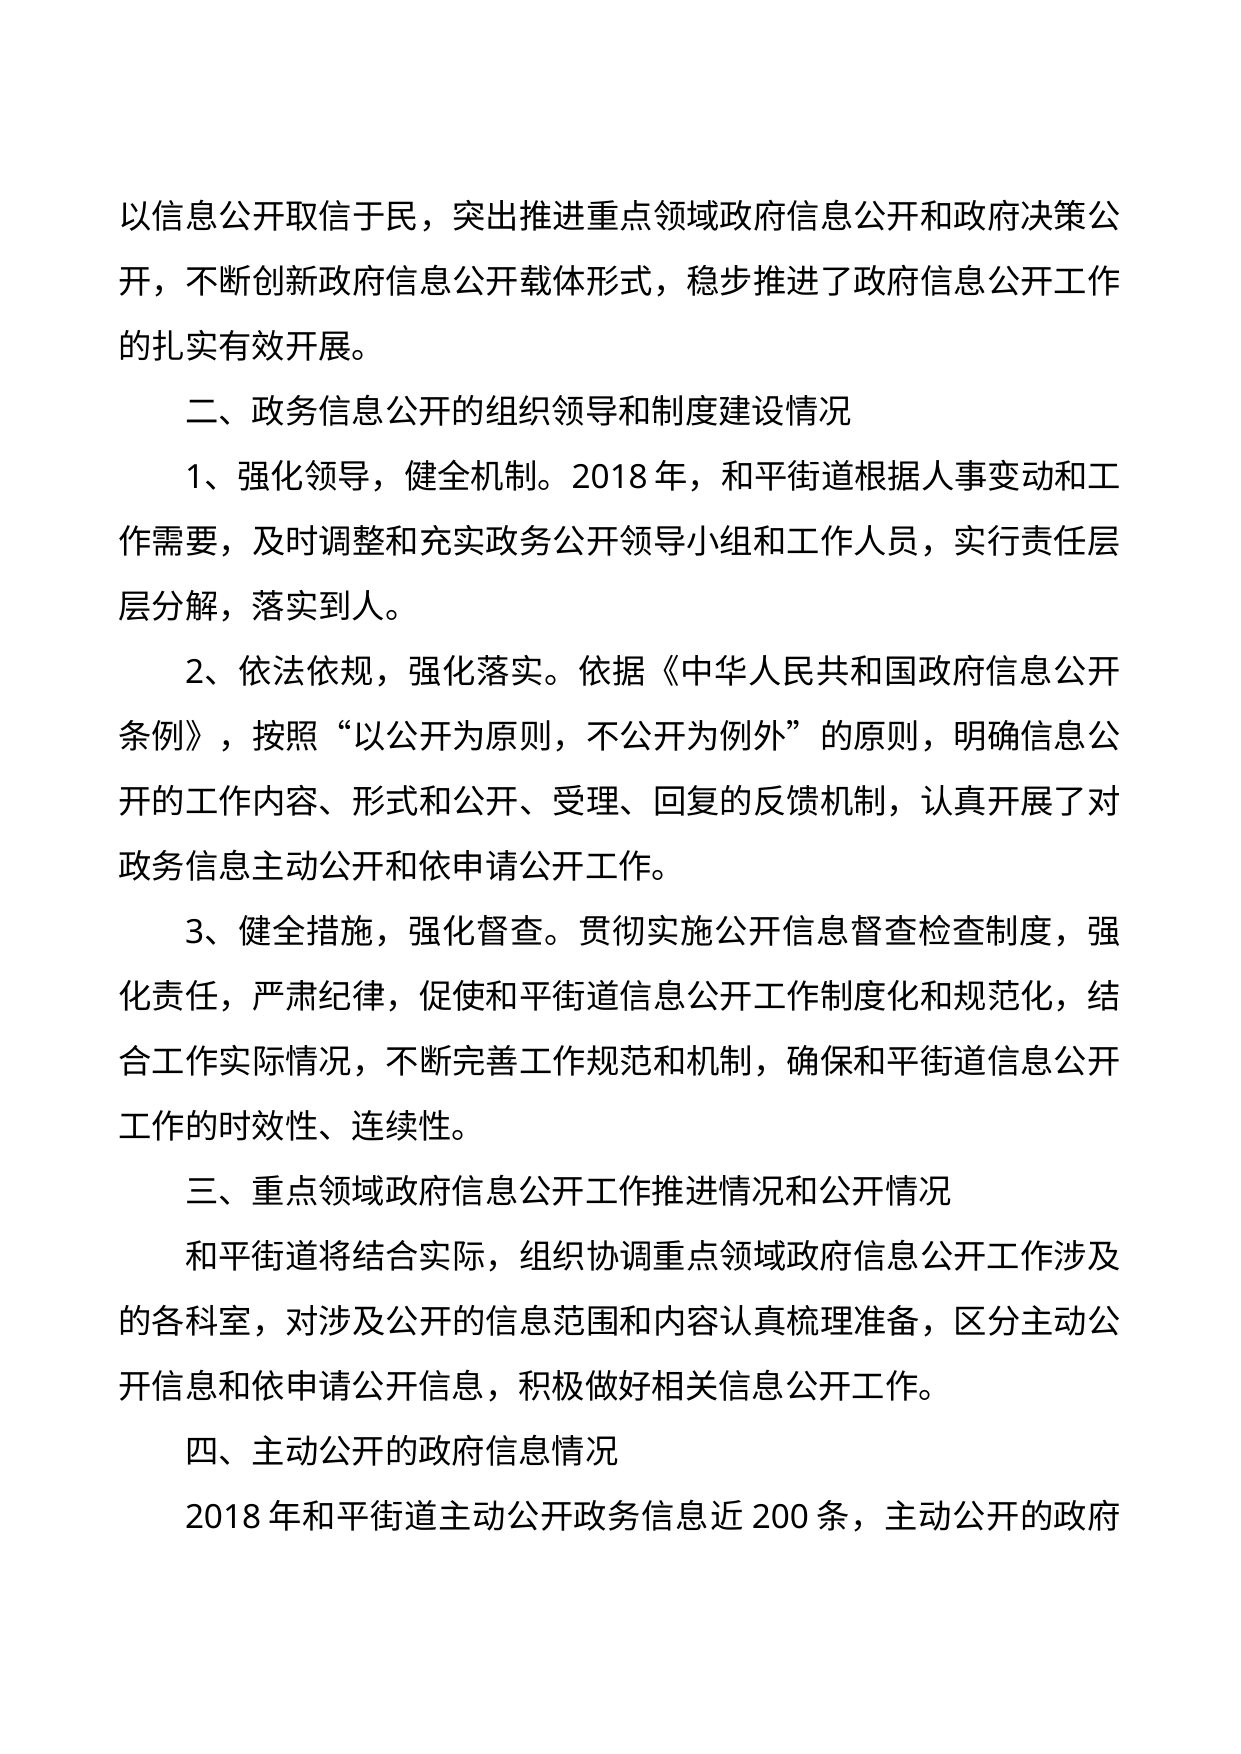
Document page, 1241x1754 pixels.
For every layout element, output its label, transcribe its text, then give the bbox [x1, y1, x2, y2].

text 3、健全措施，强化督查。贯彻实施公开信息督查检查制度，强化责任，严肃纪律，促使和平街道信息公开工作制度化和规范化，结合工作实际情况，不断完善工作规范和机制，确保和平街道信息公开工作的时效性、连续性。 [118, 896, 1122, 1156]
text 1、强化领导，健全机制。2018年，和平街道根据人事变动和工作需要，及时调整和充实政务公开领导小组和工作人员，实行责任层层分解，落实到人。 [118, 441, 1122, 636]
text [118, 181, 1122, 376]
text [118, 1481, 1122, 1546]
text 2、依法依规，强化落实。依据《中华人民共和国政府信息公开条例》，按照“以公开为原则，不公开为例外”的原则，明确信息公开的工作内容、形式和公开、受理、回复的反馈机制，认真开展了对政务信息主动公开和依申请公开工作。 [118, 636, 1122, 896]
text 四、主动公开的政府信息情况 [118, 1416, 1122, 1481]
text 和平街道将结合实际，组织协调重点领域政府信息公开工作涉及的各科室，对涉及公开的信息范围和内容认真梳理准备，区分主动公开信息和依申请公开信息，积极做好相关信息公开工作。 [118, 1221, 1122, 1416]
text 二、政务信息公开的组织领导和制度建设情况 [118, 376, 1122, 441]
text 三、重点领域政府信息公开工作推进情况和公开情况 [118, 1156, 1122, 1221]
